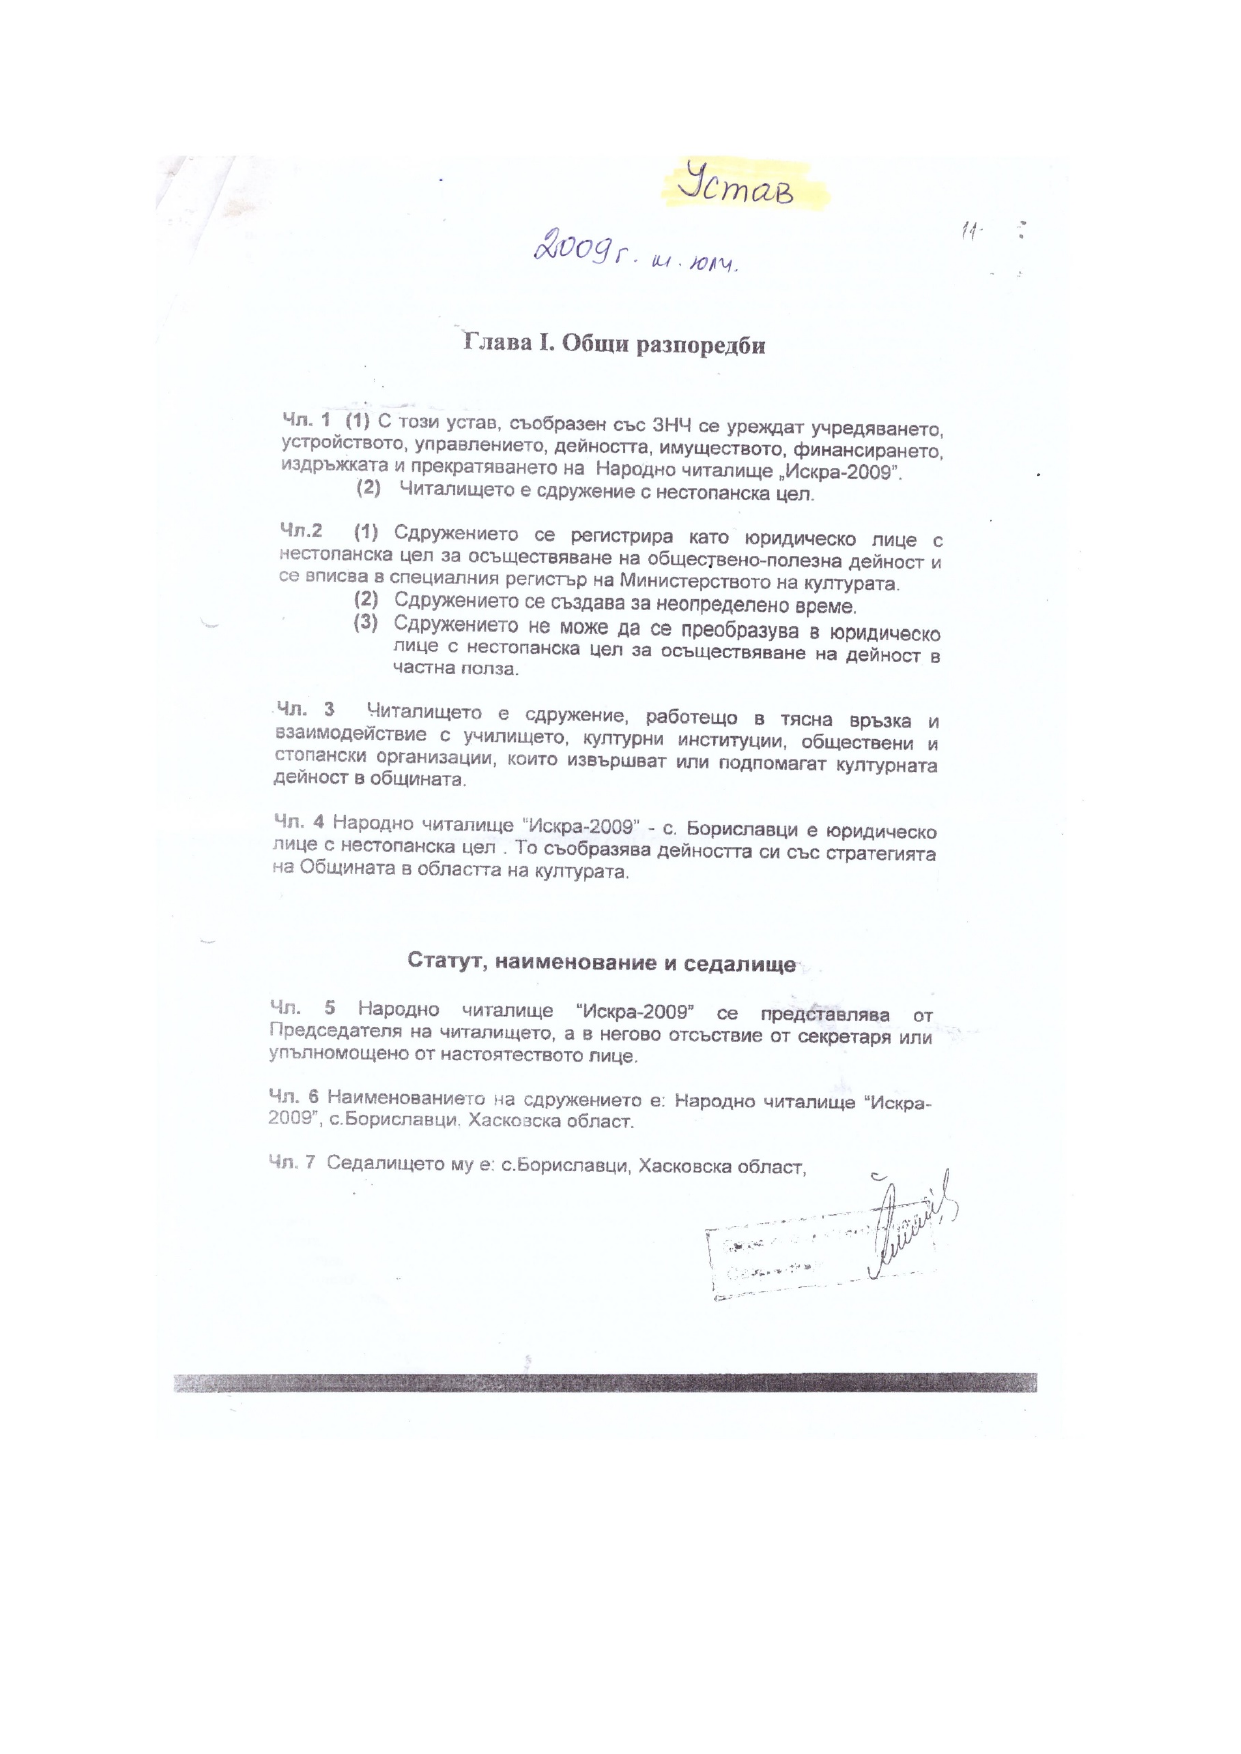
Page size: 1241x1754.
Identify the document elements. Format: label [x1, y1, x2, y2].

picture [147, 147, 1093, 1447]
